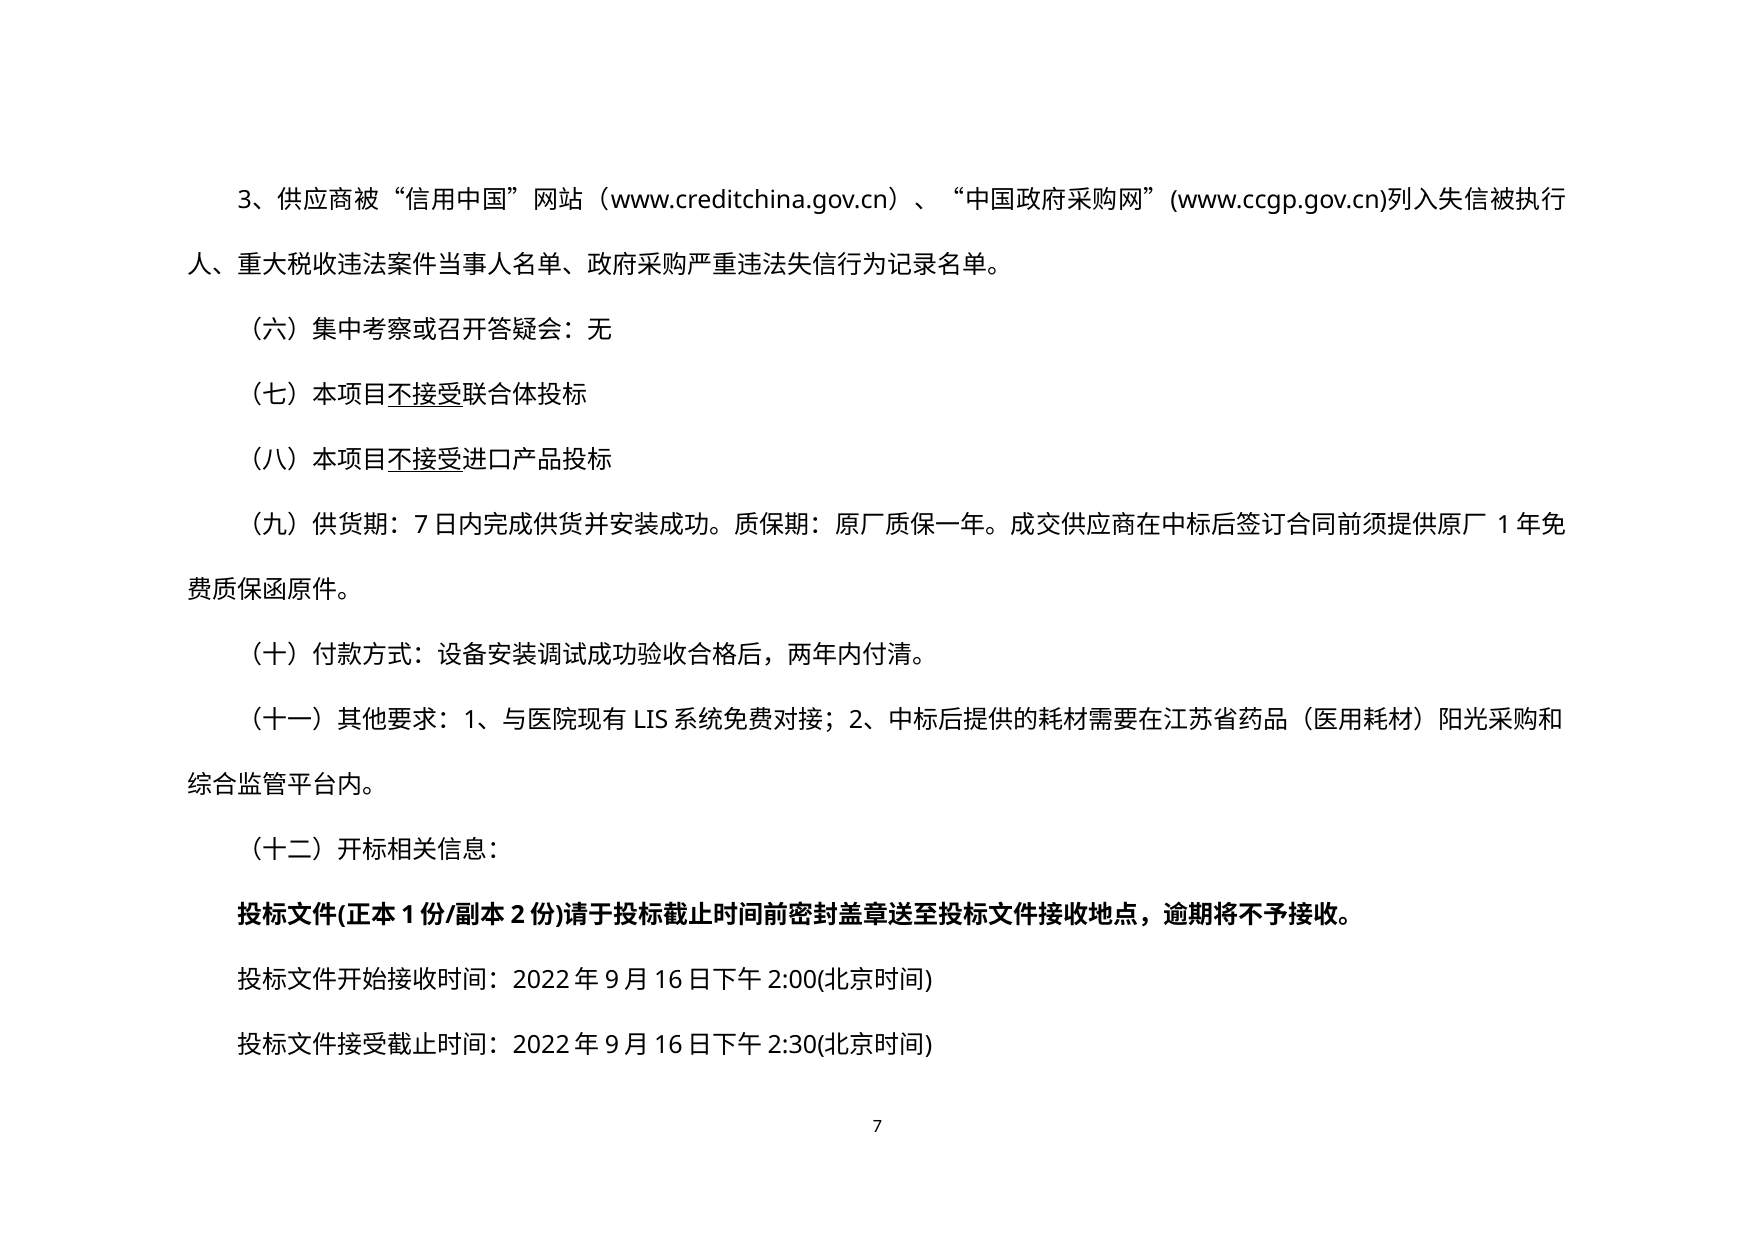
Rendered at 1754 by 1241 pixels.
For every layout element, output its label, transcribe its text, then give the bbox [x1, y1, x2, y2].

text （七）本项目不接受联合体投标 [187, 360, 1566, 425]
text （九）供货期：7日内完成供货并安装成功。质保期：原厂质保一年。成交供应商在中标后签订合同前须提供原厂1年免费质保函原件。 [187, 490, 1566, 620]
text 投标文件接受截止时间：2022年9月16日下午2:30(北京时间) [237, 1010, 1566, 1075]
text （十二）开标相关信息： [187, 815, 1566, 880]
text （六）集中考察或召开答疑会：无 [187, 295, 1566, 360]
text （十一）其他要求：1、与医院现有LIS系统免费对接；2、中标后提供的耗材需要在江苏省药品（医用耗材）阳光采购和综合监管平台内。 [187, 685, 1566, 815]
text 投标文件开始接收时间：2022年9月16日下午2:00(北京时间) [237, 945, 1566, 1010]
text 3、供应商被“信用中国”网站（www.creditchina.gov.cn）、“中国政府采购网”(www.ccgp.gov.cn)列入失信被执行人、重大税收违法案件当事人名单、政府采购严重违法失信行为记录名单。 [187, 165, 1566, 295]
text （八）本项目不接受进口产品投标 [187, 425, 1566, 490]
text 投标文件(正本1份/副本2份)请于投标截止时间前密封盖章送至投标文件接收地点，逾期将不予接收。 [237, 880, 1566, 945]
text （十）付款方式：设备安装调试成功验收合格后，两年内付清。 [187, 620, 1566, 685]
